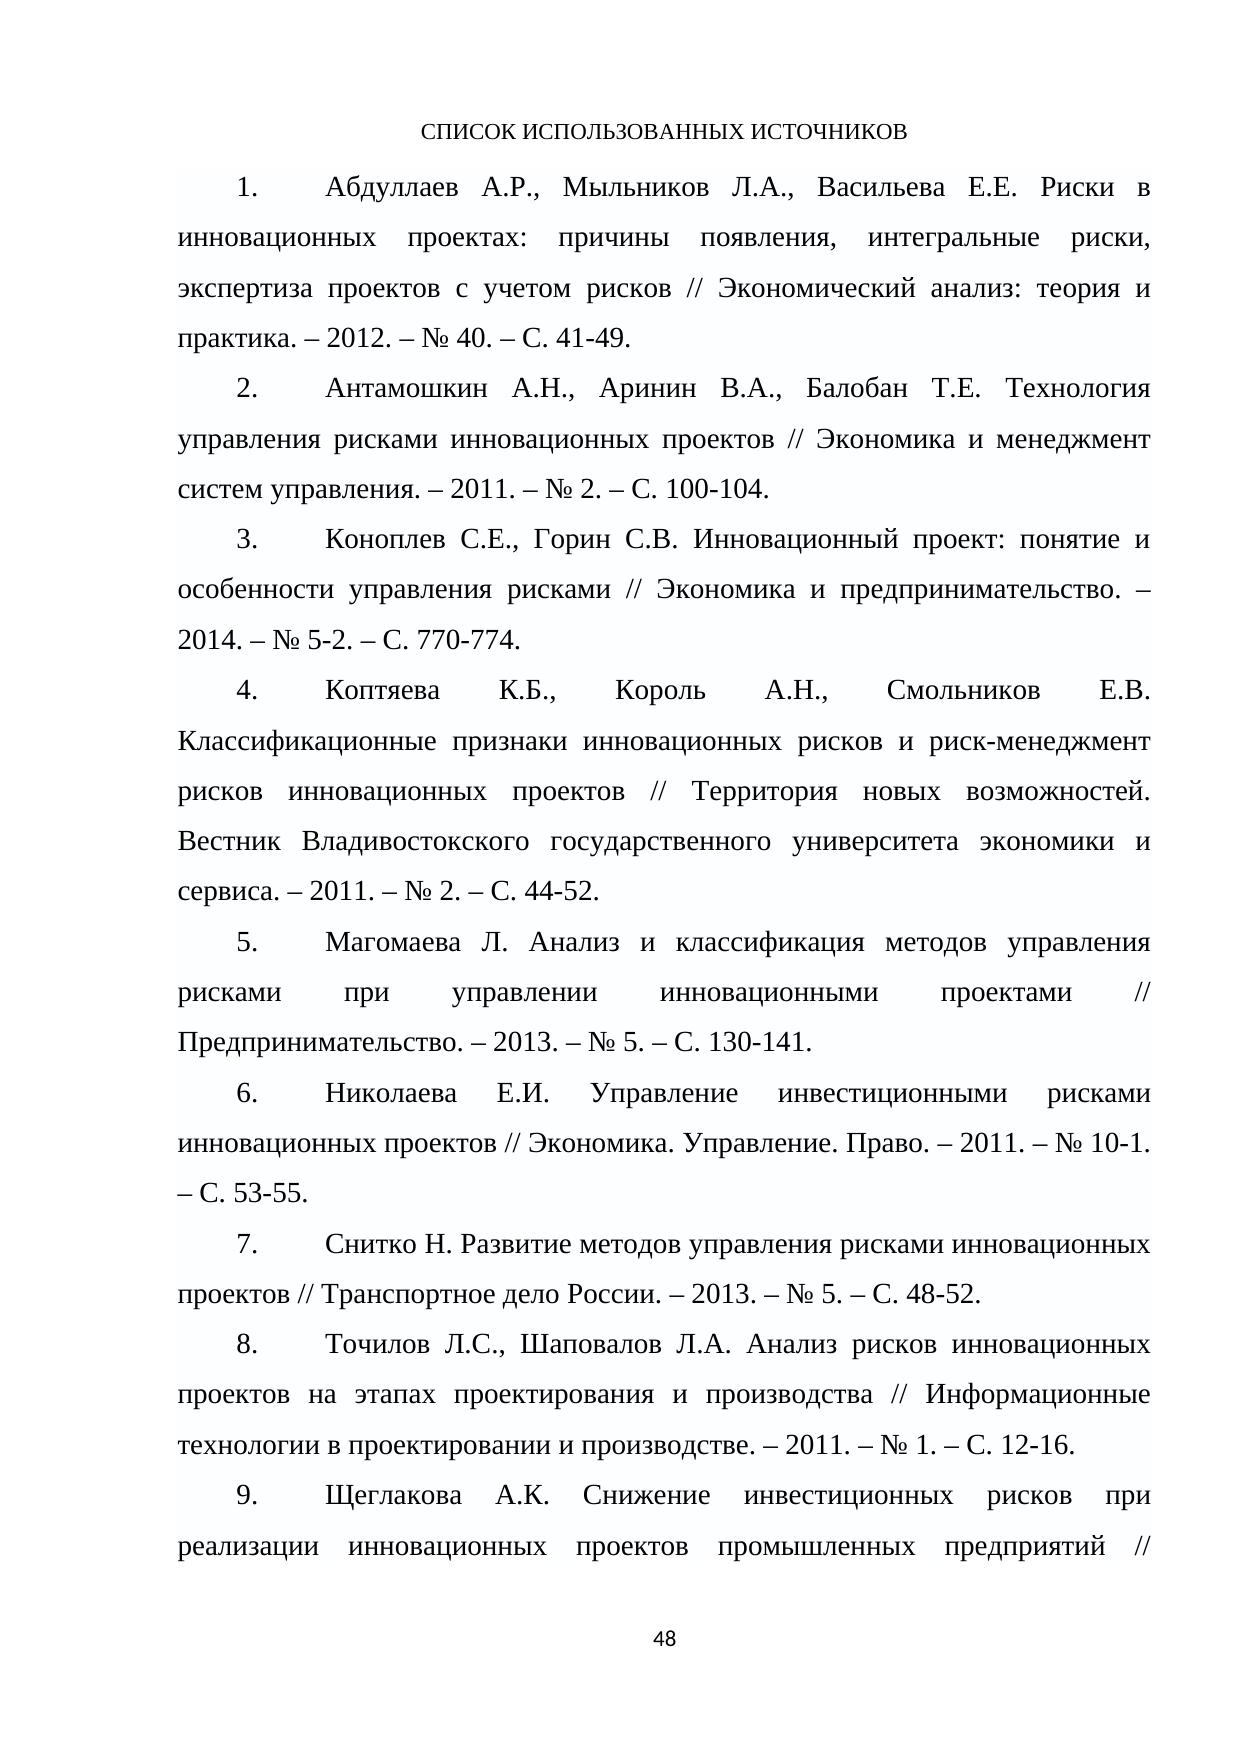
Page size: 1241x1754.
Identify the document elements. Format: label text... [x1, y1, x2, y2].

text СПИСОК ИСПОЛЬЗОВАННЫХ ИСТОЧНИКОВ [177, 118, 1152, 144]
list Абдуллаев А.Р., Мыльников Л.А., Васильева Е.Е. Риски в инновационных проектах: причины появления, интегральные риски, экспертиза проектов с учетом рисков // Экономический анализ: теория и практика. – 2012. – № 40. – С. 41-49. [177, 169, 1152, 354]
list Снитко Н. Развитие методов управления рисками инновационных проектов // Транспортное дело России. – 2013. – № 5. – С. 48-52. [177, 1226, 1152, 1309]
list Точилов Л.С., Шаповалов Л.А. Анализ рисков инновационных проектов на этапах проектирования и производства // Информационные технологии в проектировании и производстве. – 2011. – № 1. – С. 12-16. [177, 1326, 1152, 1461]
list Коноплев С.Е., Горин С.В. Инновационный проект: понятие и особенности управления рисками // Экономика и предпринимательство. – 2014. – № 5-2. – С. 770-774. [177, 521, 1152, 656]
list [177, 1477, 1152, 1561]
list Антамошкин А.Н., Аринин В.А., Балобан Т.Е. Технология управления рисками инновационных проектов // Экономика и менеджмент систем управления. – 2011. – № 2. – С. 100-104. [177, 370, 1152, 504]
list Коптяева К.Б., Король А.Н., Смольников Е.В. Классификационные признаки инновационных рисков и риск-менеджмент рисков инновационных проектов // Территория новых возможностей. Вестник Владивостокского государственного университета экономики и сервиса. – 2011. – № 2. – С. 44-52. [177, 672, 1152, 907]
list Николаева Е.И. Управление инвестиционными рисками инновационных проектов // Экономика. Управление. Право. – 2011. – № 10-1. – С. 53-55. [177, 1075, 1152, 1209]
list Магомаева Л. Анализ и классификация методов управления рисками при управлении инновационными проектами // Предпринимательство. – 2013. – № 5. – С. 130-141. [177, 924, 1152, 1058]
